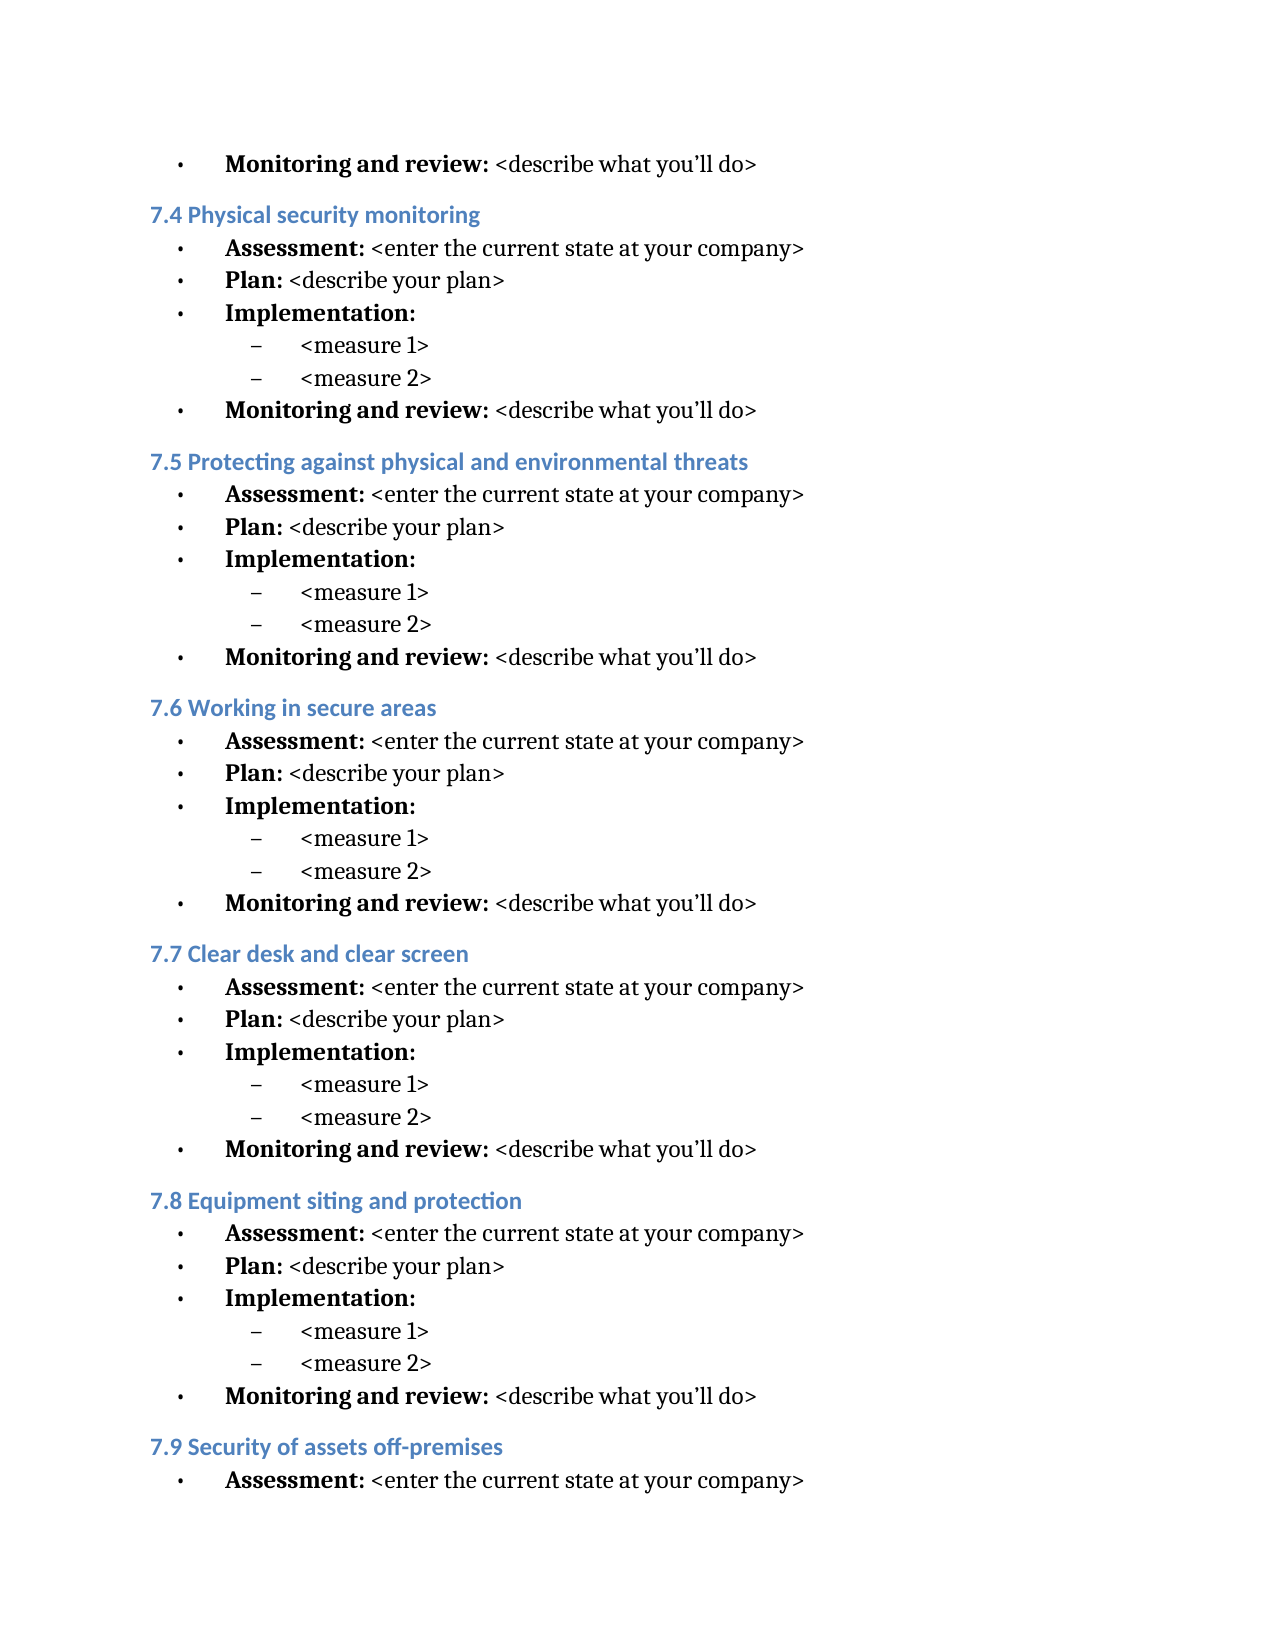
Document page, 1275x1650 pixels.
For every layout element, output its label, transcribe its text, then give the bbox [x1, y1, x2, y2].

subtitle 7.4 Physical security monitoring [150, 199, 1125, 230]
list Monitoring and review: <describe what you’ll do> [175, 889, 1125, 918]
list Assessment: <enter the current state at your company> [175, 973, 1125, 1002]
list Plan: <describe your plan> [175, 759, 1125, 788]
subtitle 7.7 Clear desk and clear screen [150, 939, 1125, 969]
list <measure 2> [250, 364, 1125, 393]
list Assessment: <enter the current state at your company> [175, 480, 1125, 509]
list <measure 2> [250, 1349, 1125, 1378]
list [175, 1382, 1125, 1411]
list <measure 1> [250, 1317, 1125, 1346]
list <measure 2> [250, 1103, 1125, 1132]
list <measure 1> [250, 1070, 1125, 1099]
subtitle 7.6 Working in secure areas [150, 692, 1125, 723]
list <measure 1> [250, 331, 1125, 360]
subtitle 7.5 Protecting against physical and environmental threats [150, 446, 1125, 476]
list Implementation: [175, 299, 1125, 328]
list Implementation: [175, 545, 1125, 574]
list Plan: <describe your plan> [175, 1252, 1125, 1281]
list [175, 234, 1125, 263]
list <measure 2> [250, 857, 1125, 885]
subtitle 7.8 Equipment siting and protection [150, 1185, 1125, 1216]
subtitle 7.9 Security of assets off-premises [150, 1431, 1125, 1462]
list Assessment: <enter the current state at your company> [175, 727, 1125, 755]
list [175, 1466, 1125, 1494]
list Assessment: <enter the current state at your company> [175, 1219, 1125, 1248]
list Implementation: [175, 1038, 1125, 1067]
list Plan: <describe your plan> [175, 1005, 1125, 1034]
list Monitoring and review: <describe what you’ll do> [175, 643, 1125, 671]
list <measure 1> [250, 578, 1125, 606]
list <measure 1> [250, 824, 1125, 853]
list Monitoring and review: <describe what you’ll do> [175, 1135, 1125, 1164]
list Plan: <describe your plan> [175, 266, 1125, 295]
list Implementation: [175, 1284, 1125, 1313]
list Plan: <describe your plan> [175, 513, 1125, 541]
list Monitoring and review: <describe what you’ll do> [175, 150, 1125, 179]
list <measure 2> [250, 610, 1125, 639]
list Implementation: [175, 792, 1125, 820]
list Monitoring and review: <describe what you’ll do> [175, 396, 1125, 425]
